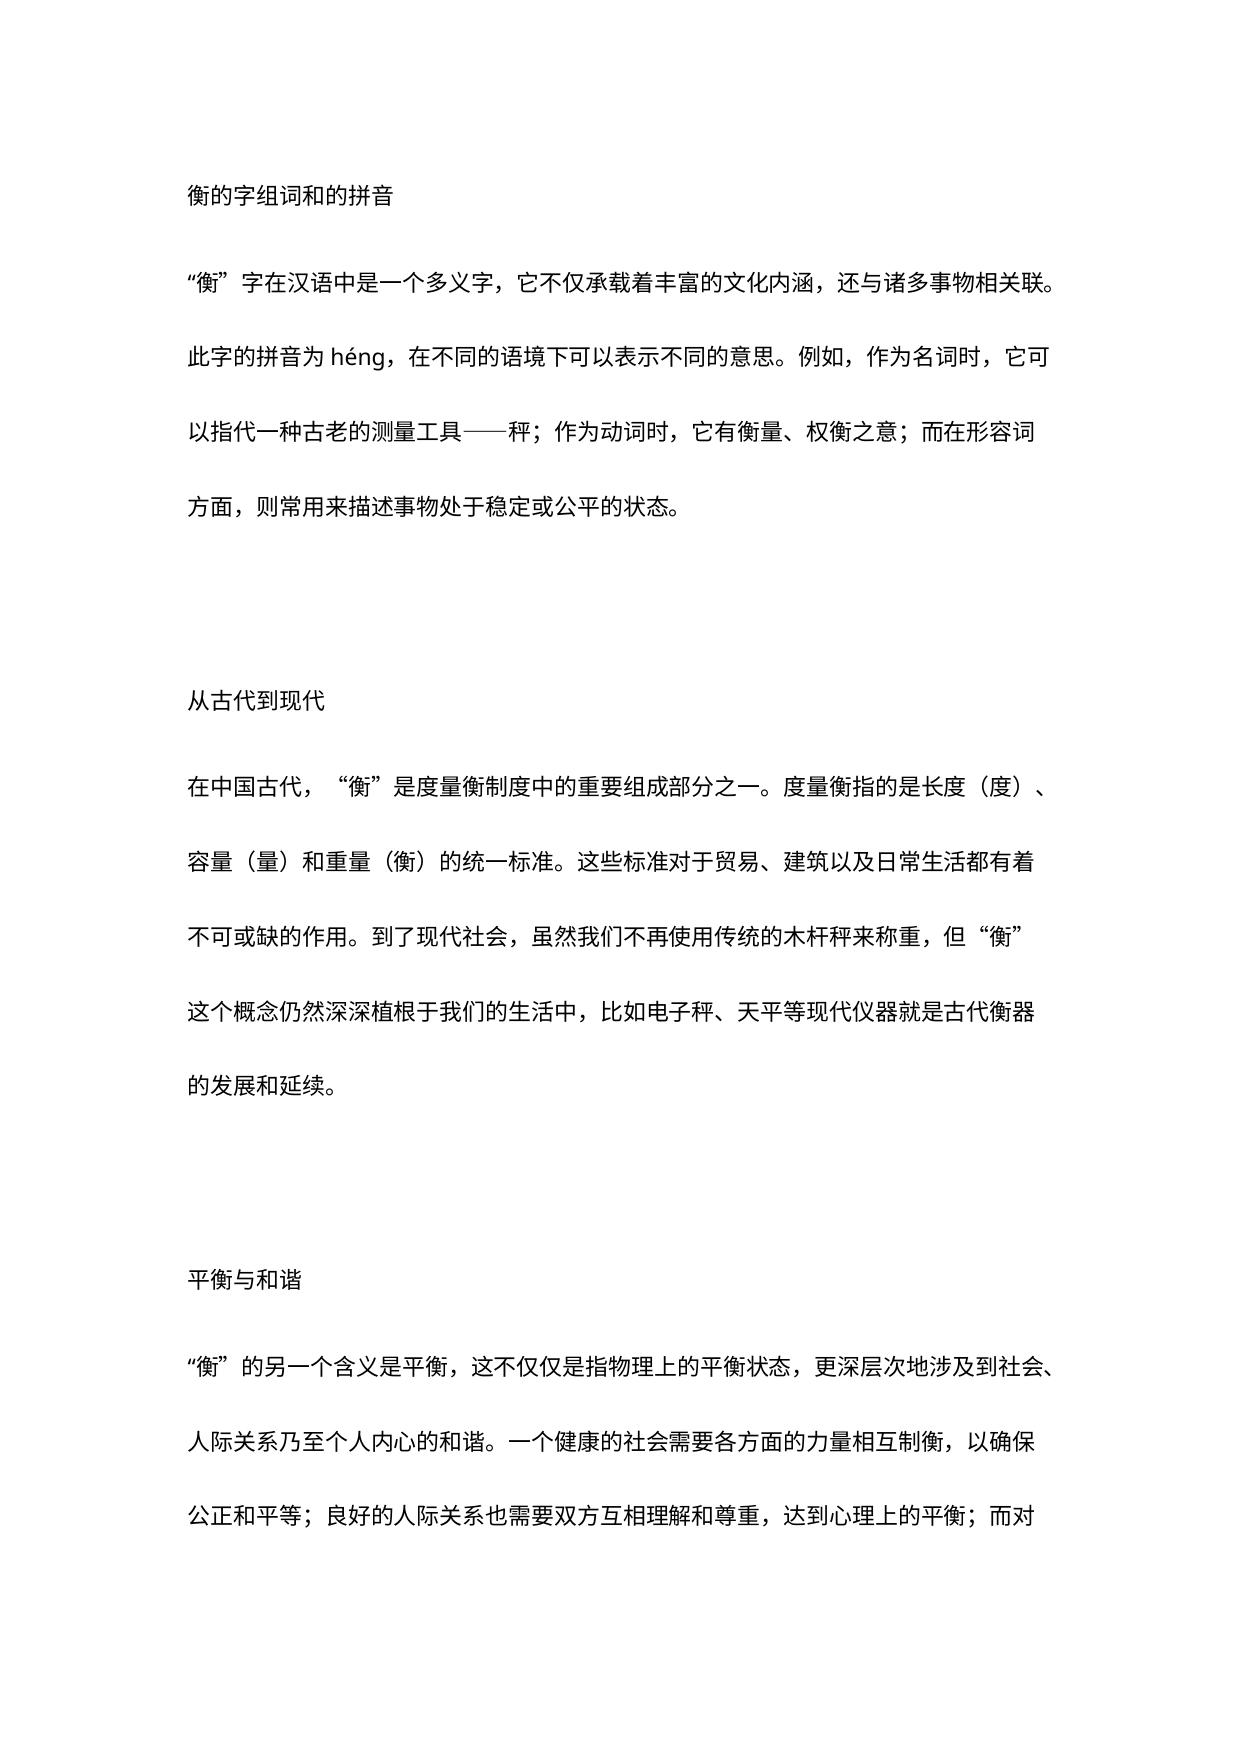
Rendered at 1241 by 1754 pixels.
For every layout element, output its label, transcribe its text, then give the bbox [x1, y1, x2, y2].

text 衡的字组词和的拼音 [187, 162, 1053, 227]
text 平衡与和谐 [187, 1246, 1053, 1311]
text 从古代到现代 [187, 667, 1053, 732]
text “衡”字在汉语中是一个多义字，它不仅承载着丰富的文化内涵，还与诸多事物相关联。此字的拼音为 hénɡ，在不同的语境下可以表示不同的意思。例如，作为名词时，它可以指代一种古老的测量工具——秤；作为动词时，它有衡量、权衡之意；而在形容词方面，则常用来描述事物处于稳定或公平的状态。 [187, 248, 1053, 538]
text 在中国古代，“衡”是度量衡制度中的重要组成部分之一。度量衡指的是长度（度）、容量（量）和重量（衡）的统一标准。这些标准对于贸易、建筑以及日常生活都有着不可或缺的作用。到了现代社会，虽然我们不再使用传统的木杆秤来称重，但“衡”这个概念仍然深深植根于我们的生活中，比如电子秤、天平等现代仪器就是古代衡器的发展和延续。 [187, 753, 1053, 1117]
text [187, 1333, 1053, 1547]
